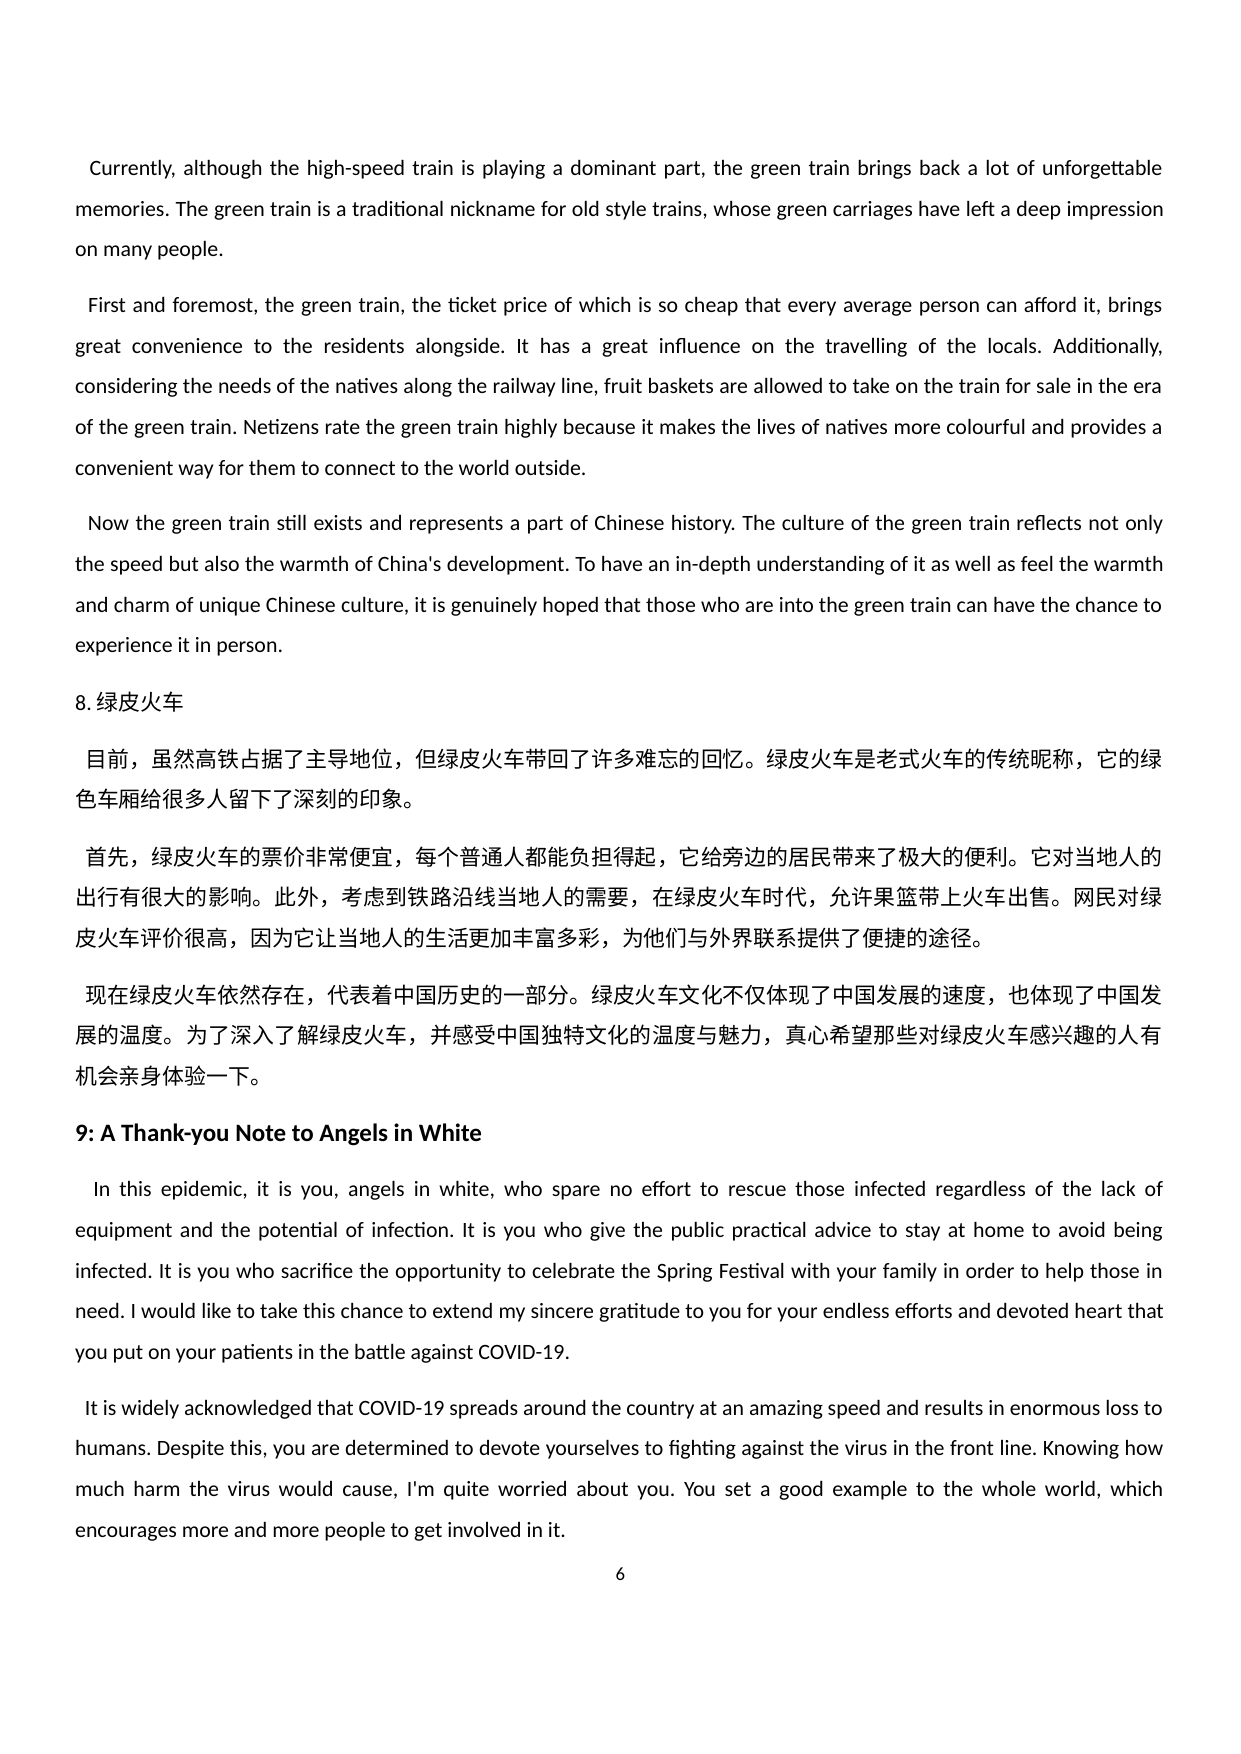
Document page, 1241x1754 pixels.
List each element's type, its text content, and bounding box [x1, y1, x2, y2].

text 8. 绿皮火车 [75, 684, 1165, 717]
text Currently, although the high-speed train is playing a dominant part, the green train brings back a lot of unforgettable memories. The green train is a traditional nickname for old style trains, whose green carriages have left a deep impression on many people. [75, 151, 1165, 265]
text 9: A Thank-you Note to Angels in White [75, 1116, 1165, 1148]
text In this epidemic, it is you, angels in white, who spare no effort to rescue those infected regardless of the lack of equipment and the potential of infection. It is you who give the public practical advice to stay at home to avoid being infected. It is you who sacrifice the opportunity to celebrate the Spring Festival with your family in order to help those in need. I would like to take this chance to extend my sincere gratitude to you for your endless efforts and devoted heart that you put on your patients in the battle against COVID-19. [75, 1173, 1165, 1368]
text 目前，虽然高铁占据了主导地位，但绿皮火车带回了许多难忘的回忆。绿皮火车是老式火车的传统昵称，它的绿色车厢给很多人留下了深刻的印象。 [75, 741, 1165, 814]
text 首先，绿皮火车的票价非常便宜，每个普通人都能负担得起，它给旁边的居民带来了极大的便利。它对当地人的出行有很大的影响。此外，考虑到铁路沿线当地人的需要，在绿皮火车时代，允许果篮带上火车出售。网民对绿皮火车评价很高，因为它让当地人的生活更加丰富多彩，为他们与外界联系提供了便捷的途径。 [75, 839, 1165, 953]
text First and foremost, the green train, the ticket price of which is so cheap that every average person can afford it, brings great convenience to the residents alongside. It has a great influence on the travelling of the locals. Additionally, considering the needs of the natives along the railway line, fruit baskets are allowed to take on the train for sale in the era of the green train. Netizens rate the green train highly because it makes the lives of natives more colourful and provides a convenient way for them to connect to the world outside. [75, 288, 1165, 483]
text It is widely acknowledged that COVID-19 spreads around the country at an amazing speed and results in enormous loss to humans. Despite this, you are determined to devote yourselves to fighting against the virus in the front line. Knowing how much harm the virus would cause, I'm quite worried about you. You set a good example to the whole world, which encourages more and more people to get involved in it. [75, 1391, 1165, 1545]
text 现在绿皮火车依然存在，代表着中国历史的一部分。绿皮火车文化不仅体现了中国发展的速度，也体现了中国发展的温度。为了深入了解绿皮火车，并感受中国独特文化的温度与魅力，真心希望那些对绿皮火车感兴趣的人有机会亲身体验一下。 [75, 977, 1165, 1091]
text Now the green train still exists and represents a part of Chinese history. The culture of the green train reflects not only the speed but also the warmth of China's development. To have an in-depth understanding of it as well as feel the warmth and charm of unique Chinese culture, it is genuinely hoped that those who are into the green train can have the chance to experience it in person. [75, 507, 1165, 661]
